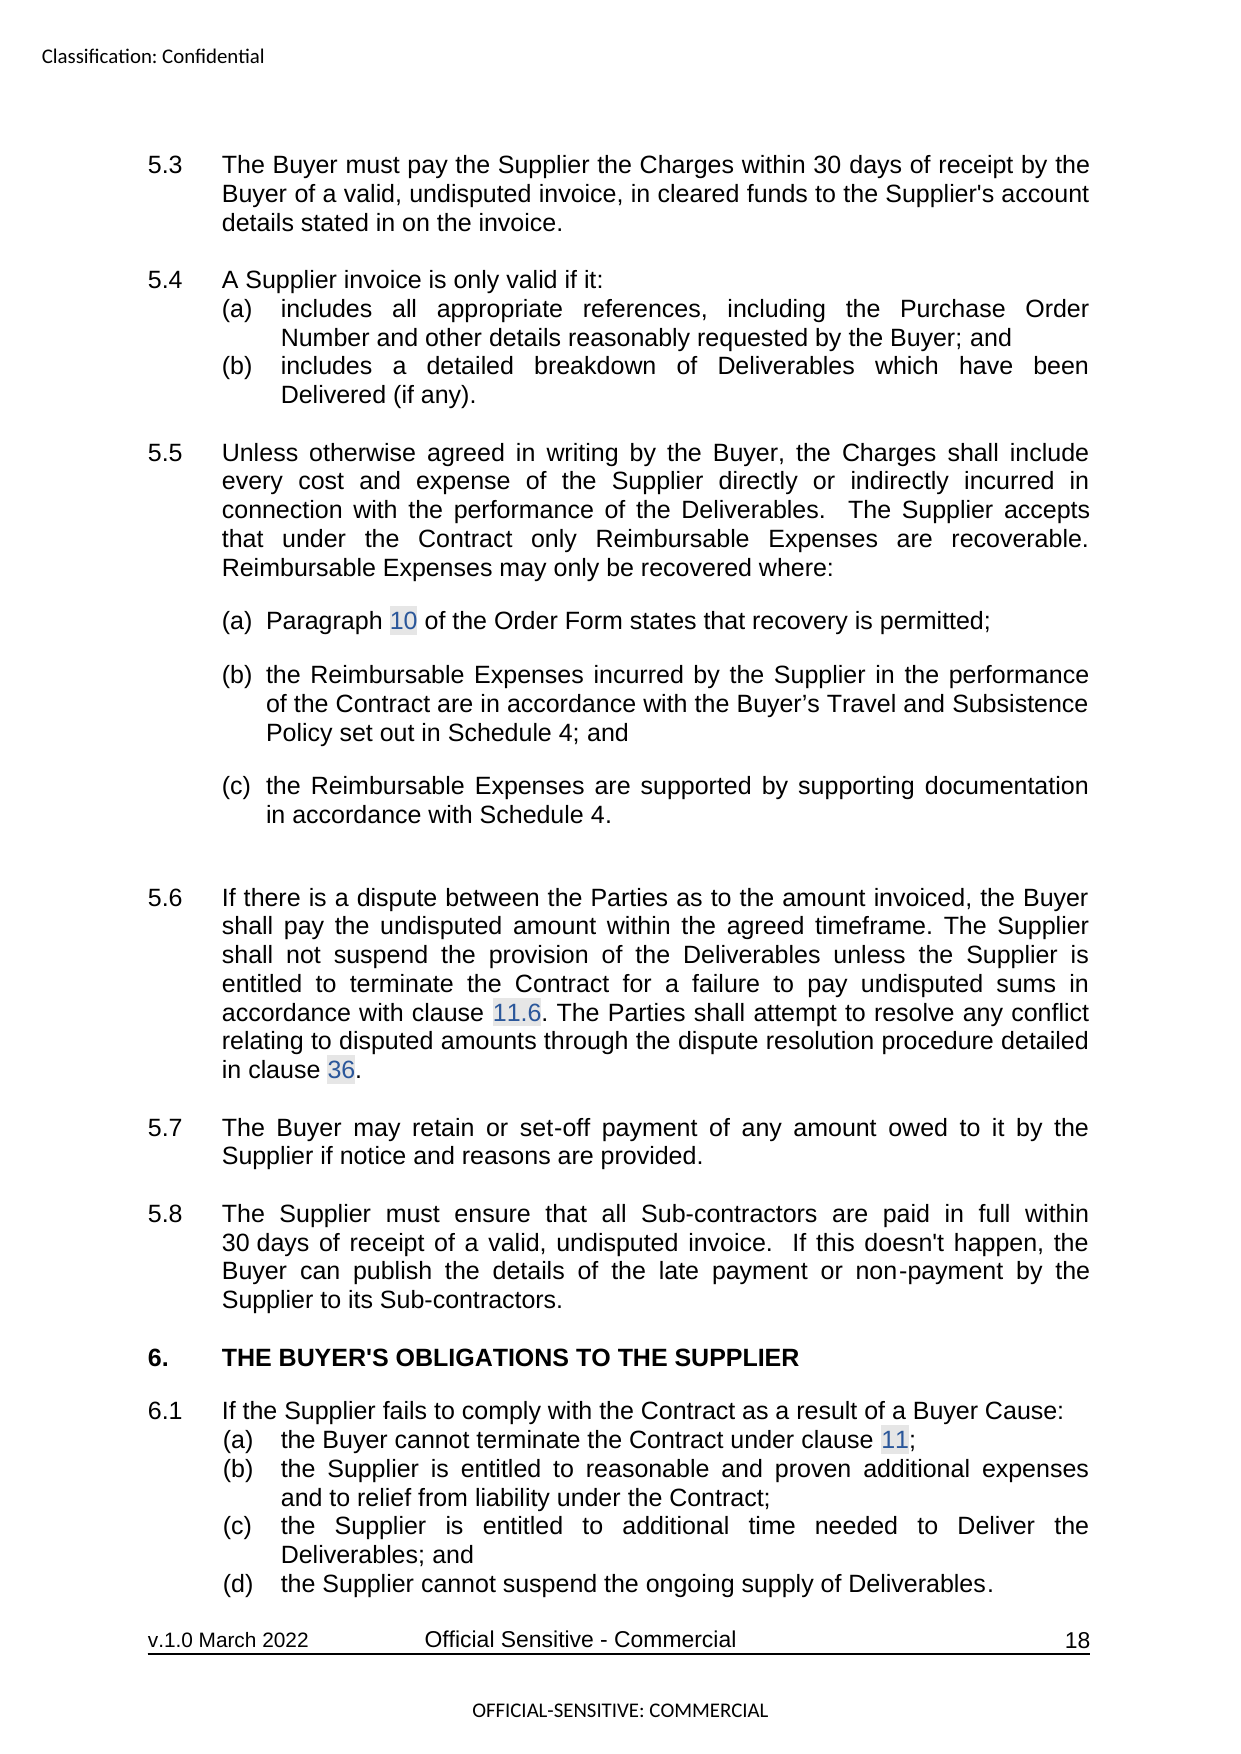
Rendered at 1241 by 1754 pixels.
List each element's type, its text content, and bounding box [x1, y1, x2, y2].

subtitle Paragraph 10 of the Order Form states that recovery is permitted; [417, 606, 1090, 635]
subtitle The Buyer must pay the Supplier the Charges within 30 days of receipt by the Buyer of a valid, undisputed invoice, in cleared funds to the Supplier's account details stated in on the invoice. [148, 150, 1090, 236]
subtitle If the Supplier fails to comply with the Contract as a result of a Buyer Cause: [148, 1396, 1090, 1425]
subtitle the Supplier is entitled to reasonable and proven additional expenses and to relief from liability under the Contract; [223, 1454, 1090, 1511]
subtitle the Reimbursable Expenses incurred by the Supplier in the performance of the Contract are in accordance with the Buyer’s Travel and Subsistence Policy set out in Schedule 4; and [222, 660, 1090, 746]
subtitle The Buyer may retain or set-off payment of any amount owed to it by the Supplier if notice and reasons are provided. [148, 1112, 1090, 1170]
subtitle The Supplier must ensure that all Sub-contractors are paid in full within 30 days of receipt of a valid, undisputed invoice. If this doesn't happen, the Buyer can publish the details of the late payment or non-payment by the Supplier to its Sub-contractors. [148, 1199, 1090, 1314]
subtitle If there is a dispute between the Parties as to the amount invoiced, the Buyer shall pay the undisputed amount within the agreed timeframe. The Supplier shall not suspend the provision of the Deliverables unless the Supplier is entitled to terminate the Contract for a failure to pay undisputed sums in accordance with clause 11.6. The Parties shall attempt to resolve any conflict relating to disputed amounts through the dispute resolution procedure detailed in clause 36. [148, 882, 1090, 1084]
subtitle Unless otherwise agreed in writing by the Buyer, the Charges shall include every cost and expense of the Supplier directly or indirectly incurred in connection with the performance of the Deliverables. The Supplier accepts that under the Contract only Reimbursable Expenses are recoverable. Reimbursable Expenses may only be recovered where: [148, 437, 1090, 581]
subtitle the Buyer cannot terminate the Contract under clause 11; [223, 1425, 881, 1454]
subtitle includes a detailed breakdown of Deliverables which have been Delivered (if any). [222, 351, 1090, 409]
subtitle The Buyer's obligations to the Supplier [148, 1342, 1090, 1371]
subtitle Paragraph 10 of the Order Form states that recovery is permitted; [222, 606, 390, 635]
subtitle the Supplier is entitled to additional time needed to Deliver the Deliverables; and [223, 1511, 1090, 1569]
subtitle includes all appropriate references, including the Purchase Order Number and other details reasonably requested by the Buyer; and [222, 294, 1090, 351]
subtitle the Reimbursable Expenses are supported by supporting documentation in accordance with Schedule 4. [222, 771, 1090, 829]
subtitle A Supplier invoice is only valid if it: [148, 265, 1090, 294]
subtitle the Buyer cannot terminate the Contract under clause 11; [909, 1425, 1090, 1454]
subtitle the Supplier cannot suspend the ongoing supply of Deliverables. [223, 1569, 1090, 1597]
